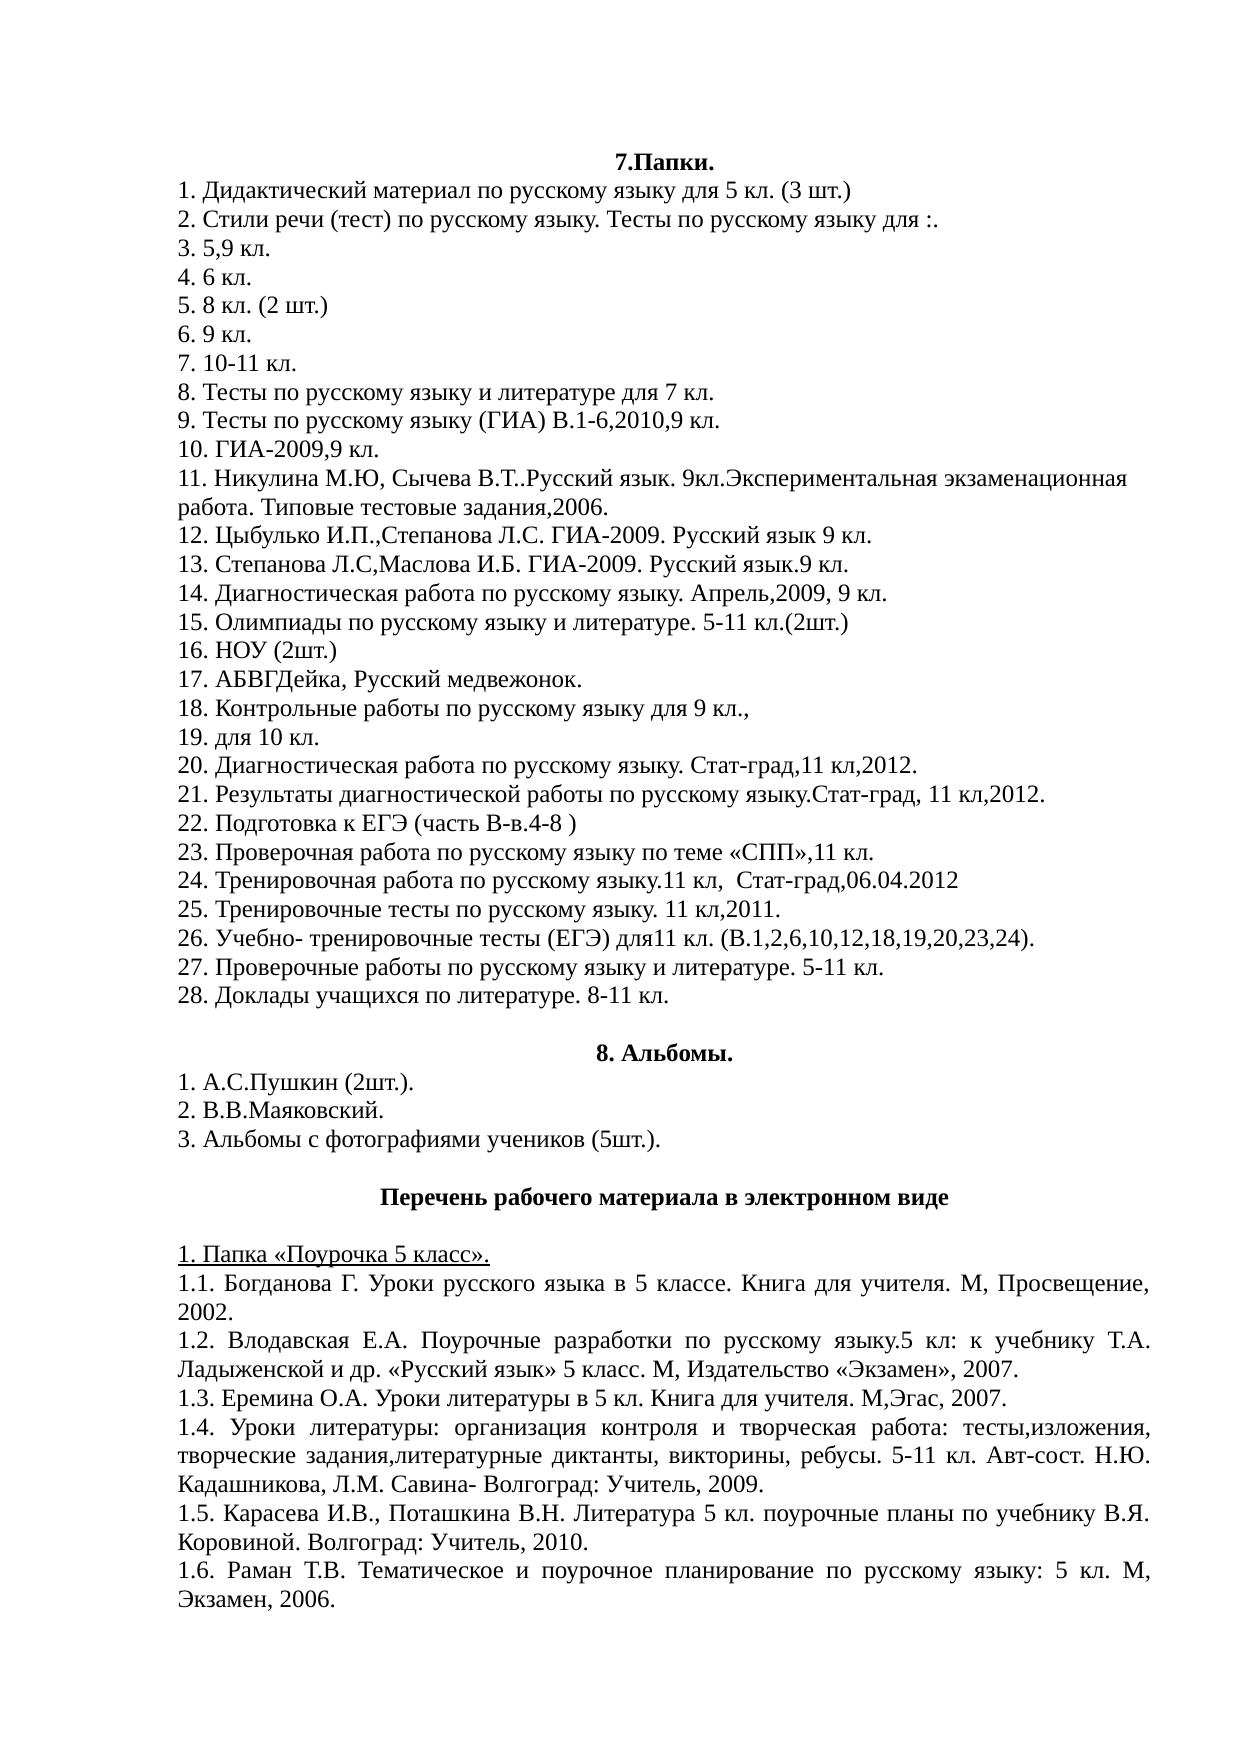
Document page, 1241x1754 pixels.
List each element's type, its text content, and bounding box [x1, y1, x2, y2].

text 10. ГИА-2009,9 кл. [177, 434, 1152, 463]
text 1. А.С.Пушкин (2шт.). [177, 1067, 1152, 1096]
text 25. Тренировочные тесты по русскому языку. 11 кл,2011. [177, 894, 1152, 923]
text 22. Подготовка к ЕГЭ (часть В-в.4-8 ) [177, 808, 1152, 837]
text 8. Тесты по русскому языку и литературе для 7 кл. [177, 377, 1152, 406]
text 9. Тесты по русскому языку (ГИА) В.1-6,2010,9 кл. [177, 406, 1152, 434]
text 5. 8 кл. (2 шт.) [177, 291, 1152, 319]
text 2. В.В.Маяковский. [177, 1096, 1152, 1124]
text 1. Дидактический материал по русскому языку для 5 кл. (3 шт.) [177, 176, 1152, 204]
text 21. Результаты диагностической работы по русскому языку.Стат-град, 11 кл,2012. [177, 779, 1152, 808]
text 26. Учебно- тренировочные тесты (ЕГЭ) для11 кл. (В.1,2,6,10,12,18,19,20,23,24). [177, 923, 1152, 952]
text 12. Цыбулько И.П.,Степанова Л.С. ГИА-2009. Русский язык 9 кл. [177, 521, 1152, 549]
text 1.2. Влодавская Е.А. Поурочные разработки по русскому языку.5 кл: к учебнику Т.А. Ладыженской и др. «Русский язык» 5 класс. М, Издательство «Экзамен», 2007. [177, 1326, 1152, 1383]
text 13. Степанова Л.С,Маслова И.Б. ГИА-2009. Русский язык.9 кл. [177, 549, 1152, 578]
text 8. Альбомы. [177, 1038, 1152, 1067]
text 7. 10-11 кл. [177, 348, 1152, 377]
text 14. Диагностическая работа по русскому языку. Апрель,2009, 9 кл. [177, 578, 1152, 607]
text 7.Папки. [177, 147, 1152, 176]
text 16. НОУ (2шт.) [177, 636, 1152, 664]
text 3. 5,9 кл. [177, 233, 1152, 262]
text Перечень рабочего материала в электронном виде [177, 1182, 1152, 1211]
text 6. 9 кл. [177, 319, 1152, 348]
text 15. Олимпиады по русскому языку и литературе. 5-11 кл.(2шт.) [177, 607, 1152, 636]
text 27. Проверочные работы по русскому языку и литературе. 5-11 кл. [177, 952, 1152, 981]
text 18. Контрольные работы по русскому языку для 9 кл., [177, 693, 1152, 722]
text 20. Диагностическая работа по русскому языку. Стат-град,11 кл,2012. [177, 751, 1152, 779]
text 23. Проверочная работа по русскому языку по теме «СПП»,11 кл. [177, 837, 1152, 866]
text 1.5. Карасева И.В., Поташкина В.Н. Литература 5 кл. поурочные планы по учебнику В.Я. Коровиной. Волгоград: Учитель, 2010. [177, 1498, 1152, 1556]
text 1.3. Еремина О.А. Уроки литературы в 5 кл. Книга для учителя. М,Эгас, 2007. [177, 1383, 1152, 1412]
text 1.4. Уроки литературы: организация контроля и творческая работа: тесты,изложения, творческие задания,литературные диктанты, викторины, ребусы. 5-11 кл. Авт-сост. Н.Ю. Кадашникова, Л.М. Савина- Волгоград: Учитель, 2009. [177, 1412, 1152, 1498]
text 1.6. Раман Т.В. Тематическое и поурочное планирование по русскому языку: 5 кл. М, Экзамен, 2006. [177, 1556, 1152, 1613]
text 1.1. Богданова Г. Уроки русского языка в 5 классе. Книга для учителя. М, Просвещение, 2002. [177, 1268, 1152, 1326]
text 28. Доклады учащихся по литературе. 8-11 кл. [177, 981, 1152, 1009]
text 19. для 10 кл. [177, 722, 1152, 751]
text 11. Никулина М.Ю, Сычева В.Т..Русский язык. 9кл.Экспериментальная экзаменационная работа. Типовые тестовые задания,2006. [177, 463, 1152, 521]
text 1. Папка «Поурочка 5 класс». [177, 1239, 1152, 1268]
text 3. Альбомы с фотографиями учеников (5шт.). [177, 1124, 1152, 1153]
text 2. Стили речи (тест) по русскому языку. Тесты по русскому языку для :. [177, 204, 1152, 233]
text 24. Тренировочная работа по русскому языку.11 кл, Стат-град,06.04.2012 [177, 866, 1152, 894]
text 4. 6 кл. [177, 262, 1152, 291]
text 17. АБВГДейка, Русский медвежонок. [177, 664, 1152, 693]
